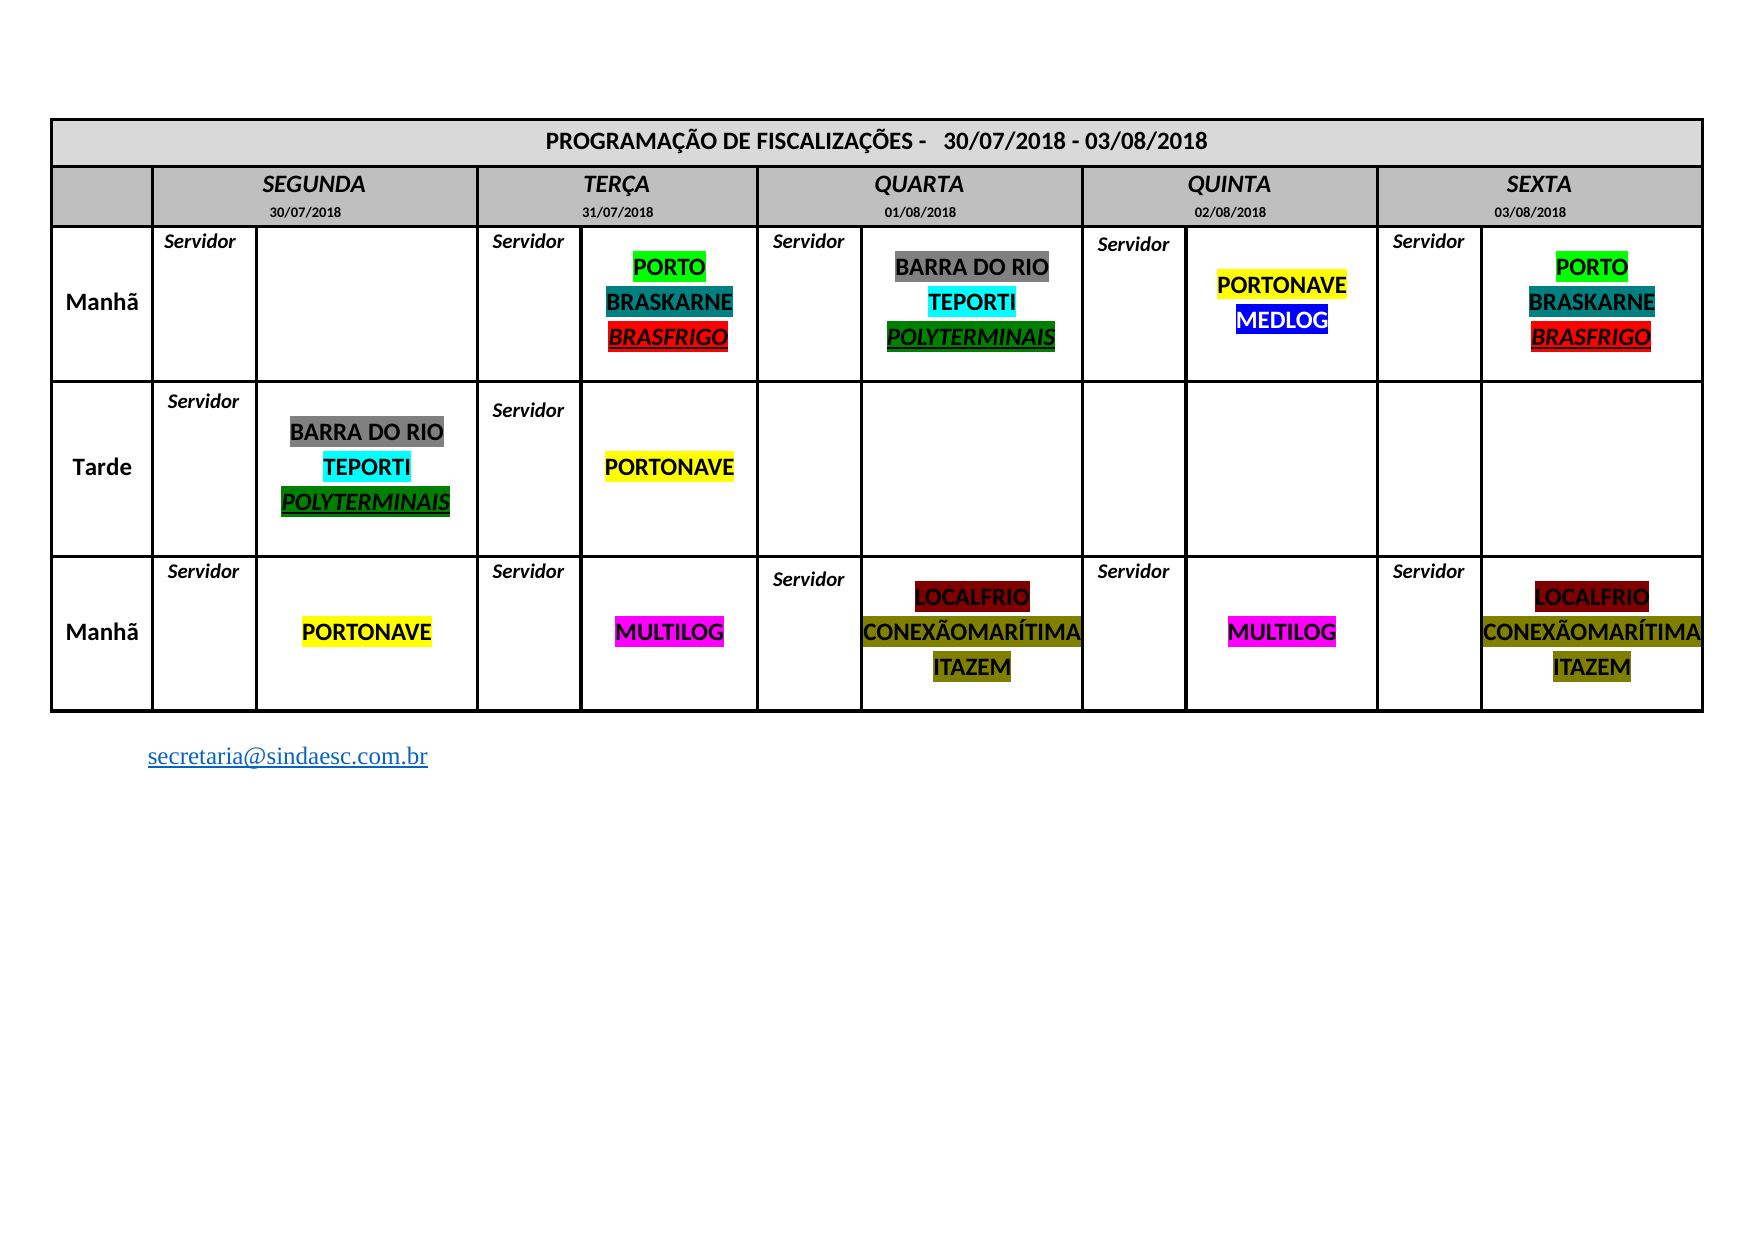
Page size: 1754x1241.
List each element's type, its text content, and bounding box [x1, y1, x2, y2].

table_cell Servidor [759, 558, 860, 709]
table_cell Servidor [154, 558, 255, 709]
table_cell [53, 168, 151, 225]
table_cell Manhã [53, 558, 151, 709]
table_cell Servidor [154, 383, 255, 555]
table_cell Servidor [479, 383, 579, 555]
table_cell PORTO BRASKARNE BRASFRIGO [1483, 228, 1701, 379]
table_cell [863, 383, 1081, 555]
table_cell Servidor [759, 228, 860, 379]
table_cell PORTO BRASKARNE BRASFRIGO [583, 228, 756, 379]
text secretaria@sindaesc.com.br [148, 741, 1606, 770]
table_cell Servidor [1379, 228, 1480, 379]
table_cell MULTILOG [1188, 558, 1376, 709]
table_cell SEGUNDA 30/07/2018 [154, 168, 476, 225]
table_cell SEXTA 03/08/2018 [1379, 168, 1701, 225]
table_cell Servidor [1379, 558, 1480, 709]
table_cell Servidor [479, 558, 579, 709]
table_cell Manhã [53, 228, 151, 379]
table_cell LOCALFRIO CONEXÃOMARÍTIMA ITAZEM [863, 647, 1081, 709]
table_cell [1084, 383, 1184, 555]
table_cell QUARTA 01/08/2018 [759, 168, 1081, 225]
table_cell Servidor [154, 228, 255, 379]
table_cell LOCALFRIO CONEXÃOMARÍTIMA ITAZEM [1483, 647, 1701, 709]
table_cell Tarde [53, 383, 151, 555]
table_cell QUINTA 02/08/2018 [1084, 168, 1376, 225]
table_cell LOCALFRIO CONEXÃOMARÍTIMA ITAZEM [1483, 558, 1701, 616]
table_cell PORTONAVE [583, 383, 756, 555]
table_cell [1379, 383, 1480, 555]
table_cell [258, 228, 476, 379]
table_cell Servidor [479, 228, 579, 379]
table_cell [1188, 383, 1376, 555]
table_cell BARRA DO RIO TEPORTI POLYTERMINAIS [863, 228, 1081, 379]
table_cell [759, 383, 860, 555]
table_cell MULTILOG [583, 558, 756, 709]
table_cell PORTONAVE [258, 558, 476, 709]
table_cell PORTONAVE MEDLOG [1188, 228, 1376, 379]
table_cell LOCALFRIO CONEXÃOMARÍTIMA ITAZEM [863, 558, 1081, 616]
table_cell Servidor [1084, 228, 1184, 379]
table_cell [1483, 383, 1701, 555]
table_cell TERÇA 31/07/2018 [479, 168, 756, 225]
table_cell BARRA DO RIO TEPORTI POLYTERMINAIS [258, 383, 476, 555]
table_header PROGRAMAÇÃO DE FISCALIZAÇÕES - 30/07/2018 - 03/08/2018 [53, 121, 1701, 165]
table_cell Servidor [1084, 558, 1184, 709]
